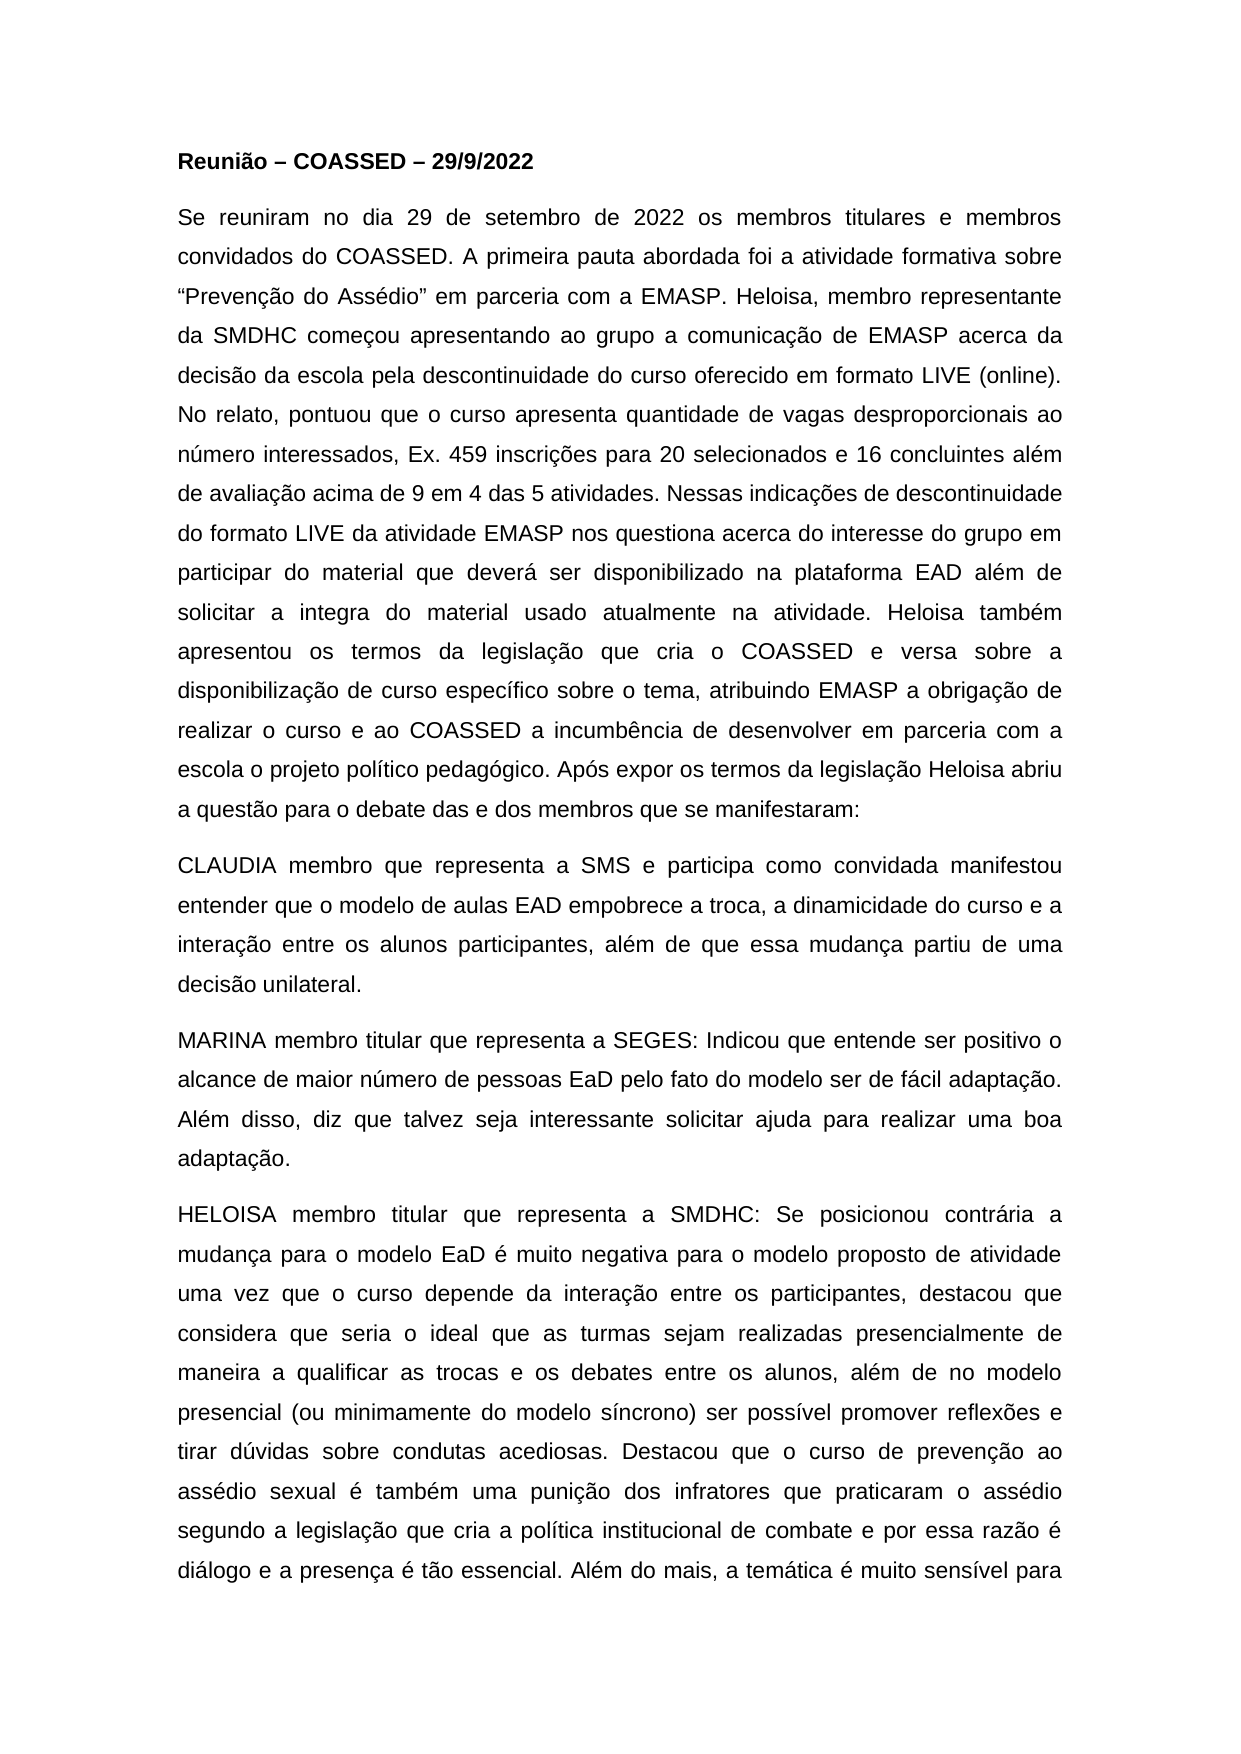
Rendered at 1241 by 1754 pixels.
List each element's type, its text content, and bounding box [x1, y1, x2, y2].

text CLAUDIA membro que representa a SMS e participa como convidada manifestou entender que o modelo de aulas EAD empobrece a troca, a dinamicidade do curso e a interação entre os alunos participantes, além de que essa mudança partiu de uma decisão unilateral. [177, 852, 1063, 997]
text Se reuniram no dia 29 de setembro de 2022 os membros titulares e membros convidados do COASSED. A primeira pauta abordada foi a atividade formativa sobre “Prevenção do Assédio” em parceria com a EMASP. Heloisa, membro representante da SMDHC começou apresentando ao grupo a comunicação de EMASP acerca da decisão da escola pela descontinuidade do curso oferecido em formato LIVE (online). No relato, pontuou que o curso apresenta quantidade de vagas desproporcionais ao número interessados, Ex. 459 inscrições para 20 selecionados e 16 concluintes além de avaliação acima de 9 em 4 das 5 atividades. Nessas indicações de descontinuidade do formato LIVE da atividade EMASP nos questiona acerca do interesse do grupo em participar do material que deverá ser disponibilizado na plataforma EAD além de solicitar a integra do material usado atualmente na atividade. Heloisa também apresentou os termos da legislação que cria o COASSED e versa sobre a disponibilização de curso específico sobre o tema, atribuindo EMASP a obrigação de realizar o curso e ao COASSED a incumbência de desenvolver em parceria com a escola o projeto político pedagógico. Após expor os termos da legislação Heloisa abriu a questão para o debate das e dos membros que se manifestaram: [177, 204, 1063, 822]
text MARINA membro titular que representa a SEGES: Indicou que entende ser positivo o alcance de maior número de pessoas EaD pelo fato do modelo ser de fácil adaptação. Além disso, diz que talvez seja interessante solicitar ajuda para realizar uma boa adaptação. [177, 1027, 1063, 1171]
text Reunião – COASSED – 29/9/2022 [177, 148, 1063, 174]
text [177, 1201, 1063, 1583]
